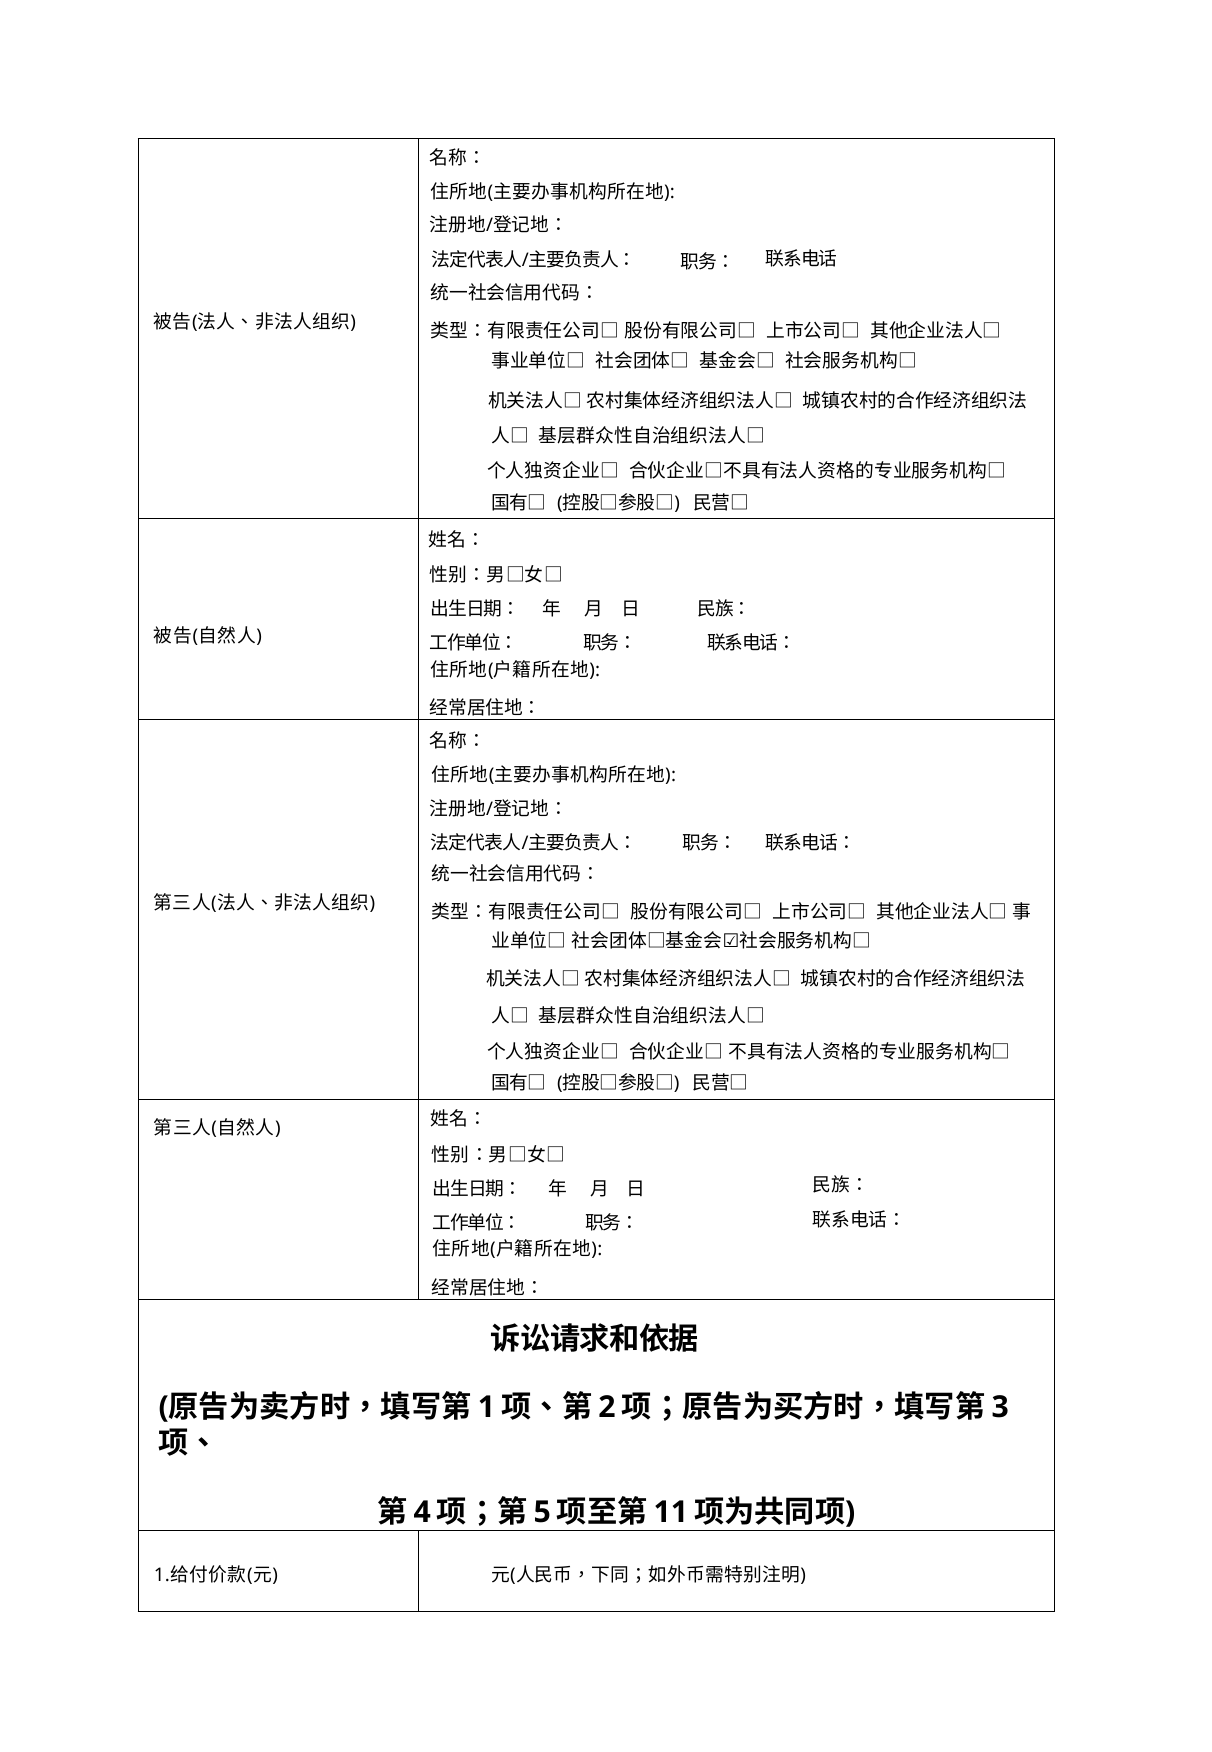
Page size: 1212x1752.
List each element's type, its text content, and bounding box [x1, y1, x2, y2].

table_cell 民族： 联系电话： [756, 1100, 1054, 1234]
table_cell 被告(自然人) [139, 519, 418, 719]
table_header 名称： 住所地(主要办事机构所在地): 注册地/登记地： 法定代表人/主要负责人： 职务： 联系电话 统一社会信用代码： 类型：有限责任公司□ 股份有限公司□ 上市公司□ 其他企业法人□ 事业单位□ 社会团体□ 基金会□ 社会服务机构□ 机关法人□ 农村集体经济组织法人□ 城镇农村的合作经济组织法 人□ 基层群众性自治组织法人□ 个人独资企业□ 合伙企业□不具有法人资格的专业服务机构□ 国有□ (控股□参股□) 民营□ [419, 139, 1054, 518]
table_cell 姓名： 性别：男□女□ 出生日期： 年 月 日 民族： 工作单位： 职务： 联系电话： 住所地(户籍所在地): 经常居住地： [419, 519, 1054, 719]
table_cell 诉讼请求和依据 (原告为卖方时，填写第1项、第2项；原告为买方时，填写第3项、 第4项；第5项至第11项为共同项) [139, 1300, 1054, 1530]
table_cell 元(人民币，下同；如外币需特别注明) [419, 1531, 1054, 1611]
table_cell 名称： 住所地(主要办事机构所在地): 注册地/登记地： 法定代表人/主要负责人： 职务： 联系电话： 统一社会信用代码： 类型：有限责任公司□ 股份有限公司□ 上市公司□ 其他企业法人□ 事业单位□ 社会团体□基金会☑社会服务机构□ 机关法人□ 农村集体经济组织法人□ 城镇农村的合作经济组织法 人□ 基层群众性自治组织法人□ 个人独资企业□ 合伙企业□ 不具有法人资格的专业服务机构□ 国有□ (控股□参股□) 民营□ [419, 720, 1054, 1098]
table_cell 姓名： 性别：男□女□ 出生日期： 年 月 日 工作单位： 职务： [419, 1100, 756, 1234]
table_header 被告(法人、非法人组织) [139, 139, 418, 518]
table_cell 第三人(法人、非法人组织) [139, 720, 418, 1098]
table_cell 1.给付价款(元) [139, 1531, 418, 1611]
table_cell 住所地(户籍所在地): 经常居住地： [419, 1235, 1054, 1298]
table_cell 第三人(自然人) [139, 1100, 418, 1298]
